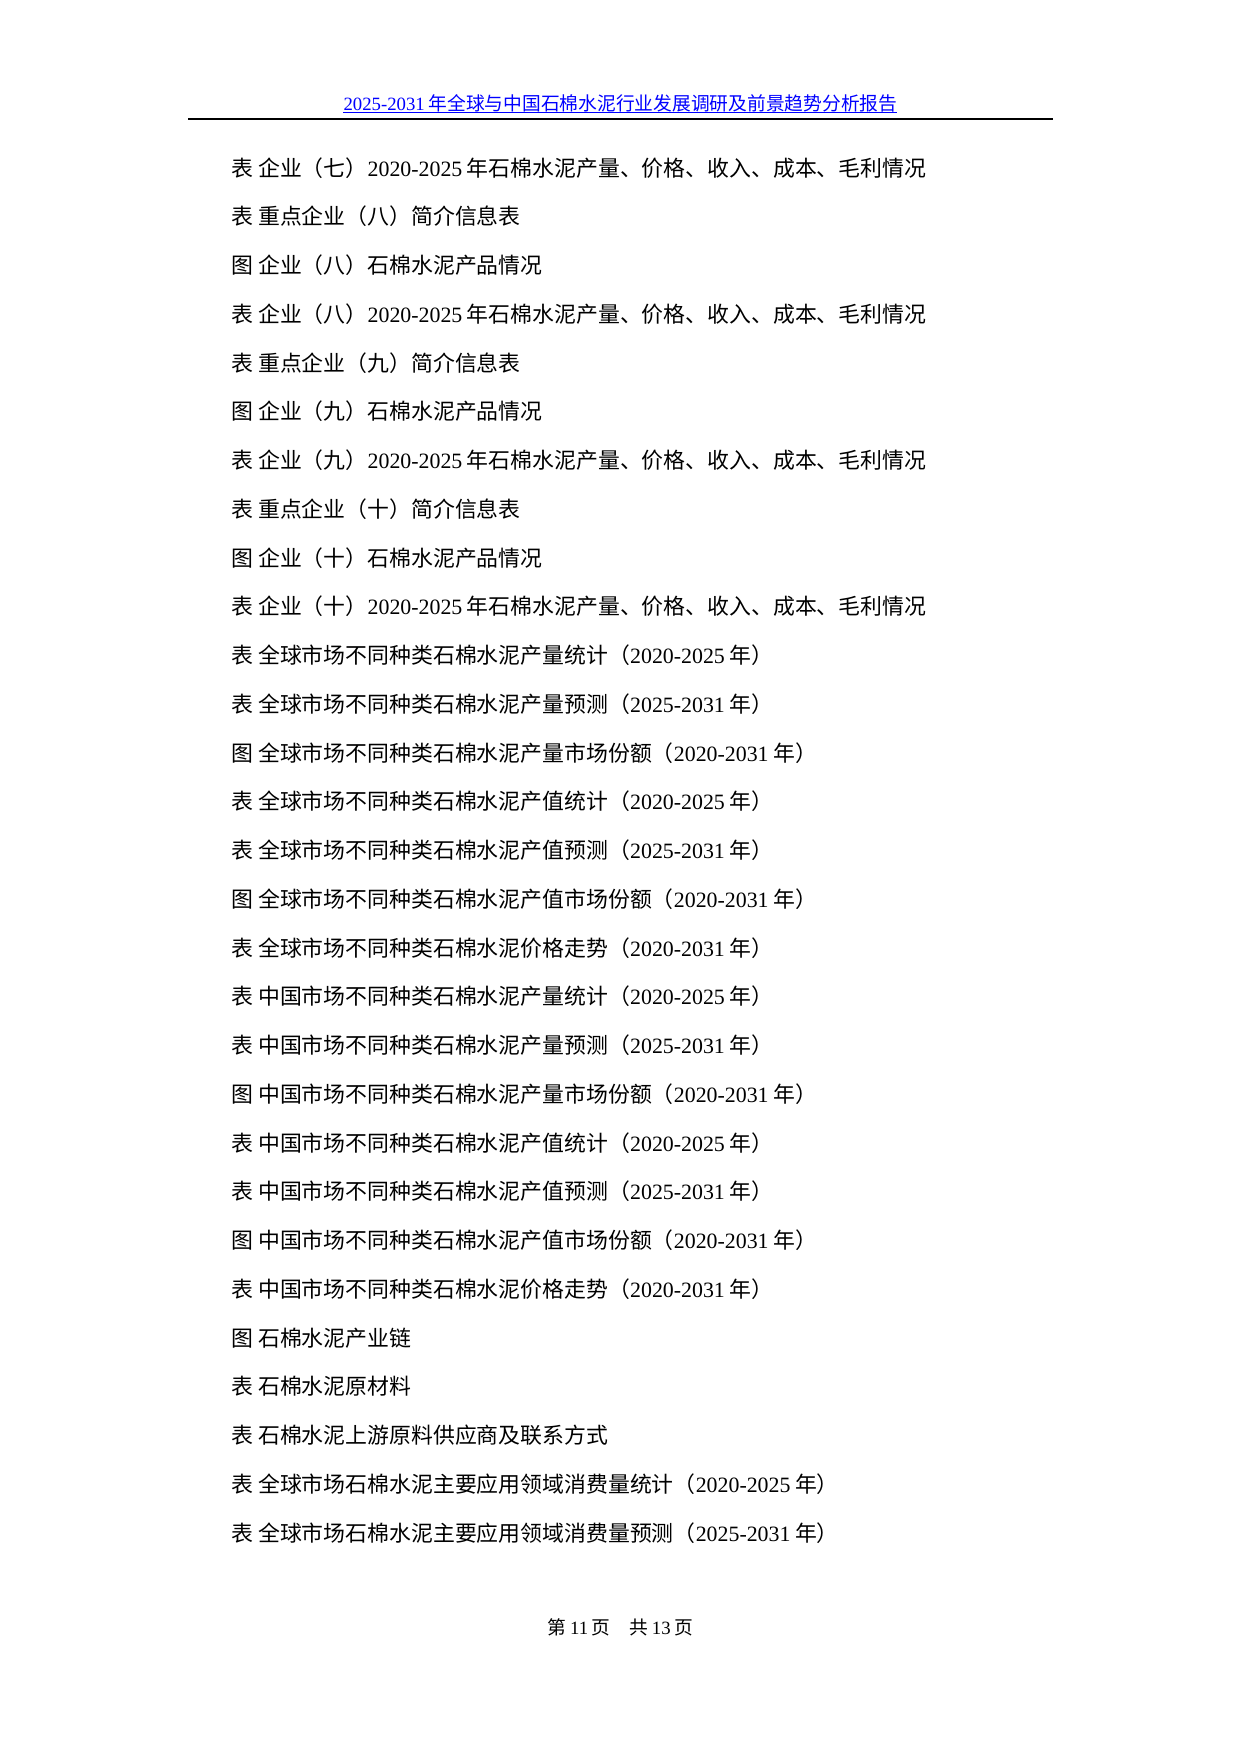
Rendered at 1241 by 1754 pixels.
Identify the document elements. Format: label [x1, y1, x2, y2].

text [187, 150, 1053, 1548]
